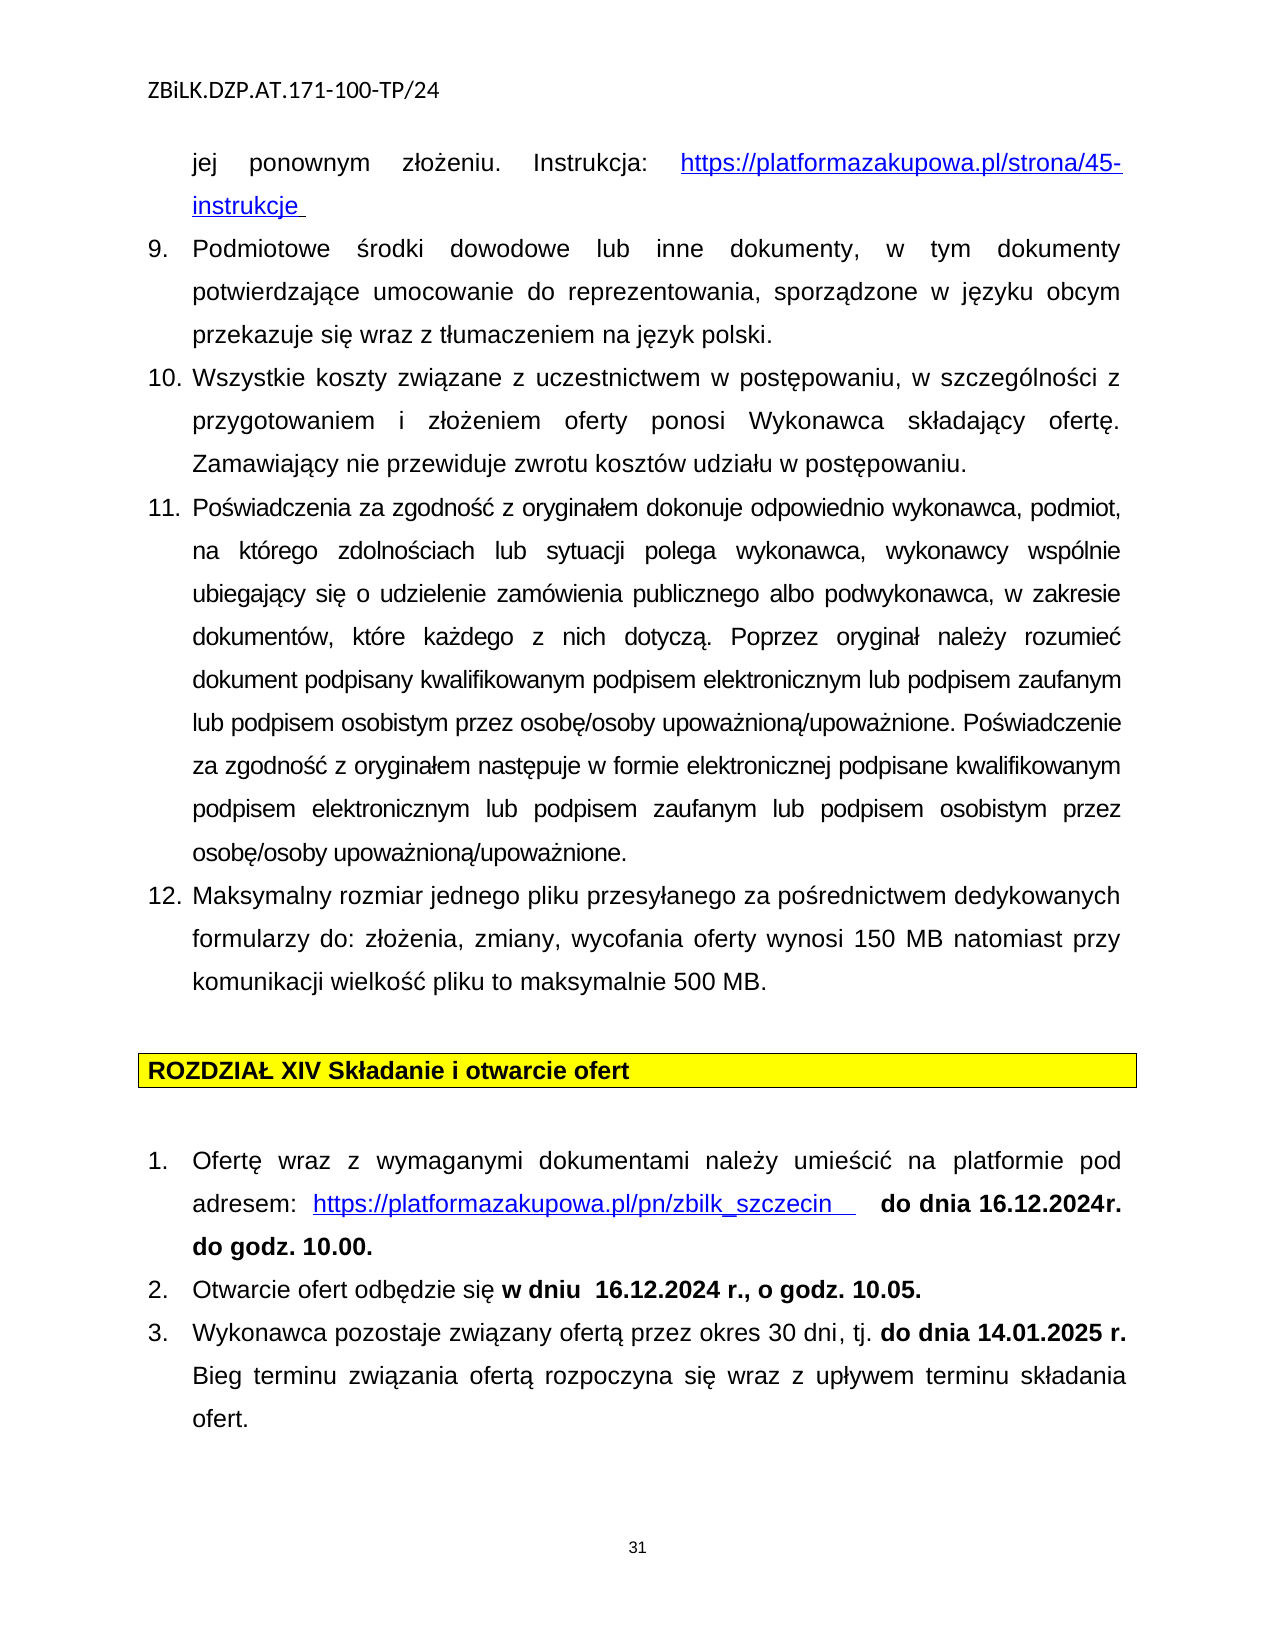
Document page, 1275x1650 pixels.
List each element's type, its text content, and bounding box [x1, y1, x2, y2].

list Wykonawca pozostaje związany ofertą przez okres 30 dni, tj. do dnia 14.01.2025 r. Bieg terminu związania ofertą rozpoczyna się wraz z upływem terminu składania ofert. [148, 1318, 1127, 1433]
list 1. Ofertę wraz z wymaganymi dokumentami należy umieścić na platformie pod adresem: https://platformazakupowa.pl/pn/zbilk_szczecin do dnia 16.12.2024r. do godz. 10.00. [148, 1146, 1122, 1261]
text 10. Wszystkie koszty związane z uczestnictwem w postępowaniu, w szczególności z przygotowaniem i złożeniem oferty ponosi Wykonawca składający ofertę. Zamawiający nie przewiduje zwrotu kosztów udziału w postępowaniu. [148, 363, 1122, 478]
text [148, 148, 1122, 219]
text 12. Maksymalny rozmiar jednego pliku przesyłanego za pośrednictwem dedykowanych formularzy do: złożenia, zmiany, wycofania oferty wynosi 150 MB natomiast przy komunikacji wielkość pliku to maksymalnie 500 MB. [148, 881, 1122, 996]
list Otwarcie ofert odbędzie się w dniu 16.12.2024 r., o godz. 10.05. [148, 1275, 1127, 1304]
text 9. Podmiotowe środki dowodowe lub inne dokumenty, w tym dokumenty potwierdzające umocowanie do reprezentowania, sporządzone w języku obcym przekazuje się wraz z tłumaczeniem na język polski. [148, 234, 1122, 349]
subtitle ROZDZIAŁ XIV Składanie i otwarcie ofert [139, 1054, 1136, 1087]
text 11. Poświadczenia za zgodność z oryginałem dokonuje odpowiednio wykonawca, podmiot, na którego zdolnościach lub sytuacji polega wykonawca, wykonawcy wspólnie ubiegający się o udzielenie zamówienia publicznego albo podwykonawca, w zakresie dokumentów, które każdego z nich dotyczą. Poprzez oryginał należy rozumieć dokument podpisany kwalifikowanym podpisem elektronicznym lub podpisem zaufanym lub podpisem osobistym przez osobę/osoby upoważnioną/upoważnione. Poświadczenie za zgodność z oryginałem następuje w formie elektronicznej podpisane kwalifikowanym podpisem elektronicznym lub podpisem zaufanym lub podpisem osobistym przez osobę/osoby upoważnioną/upoważnione. [148, 493, 1122, 866]
